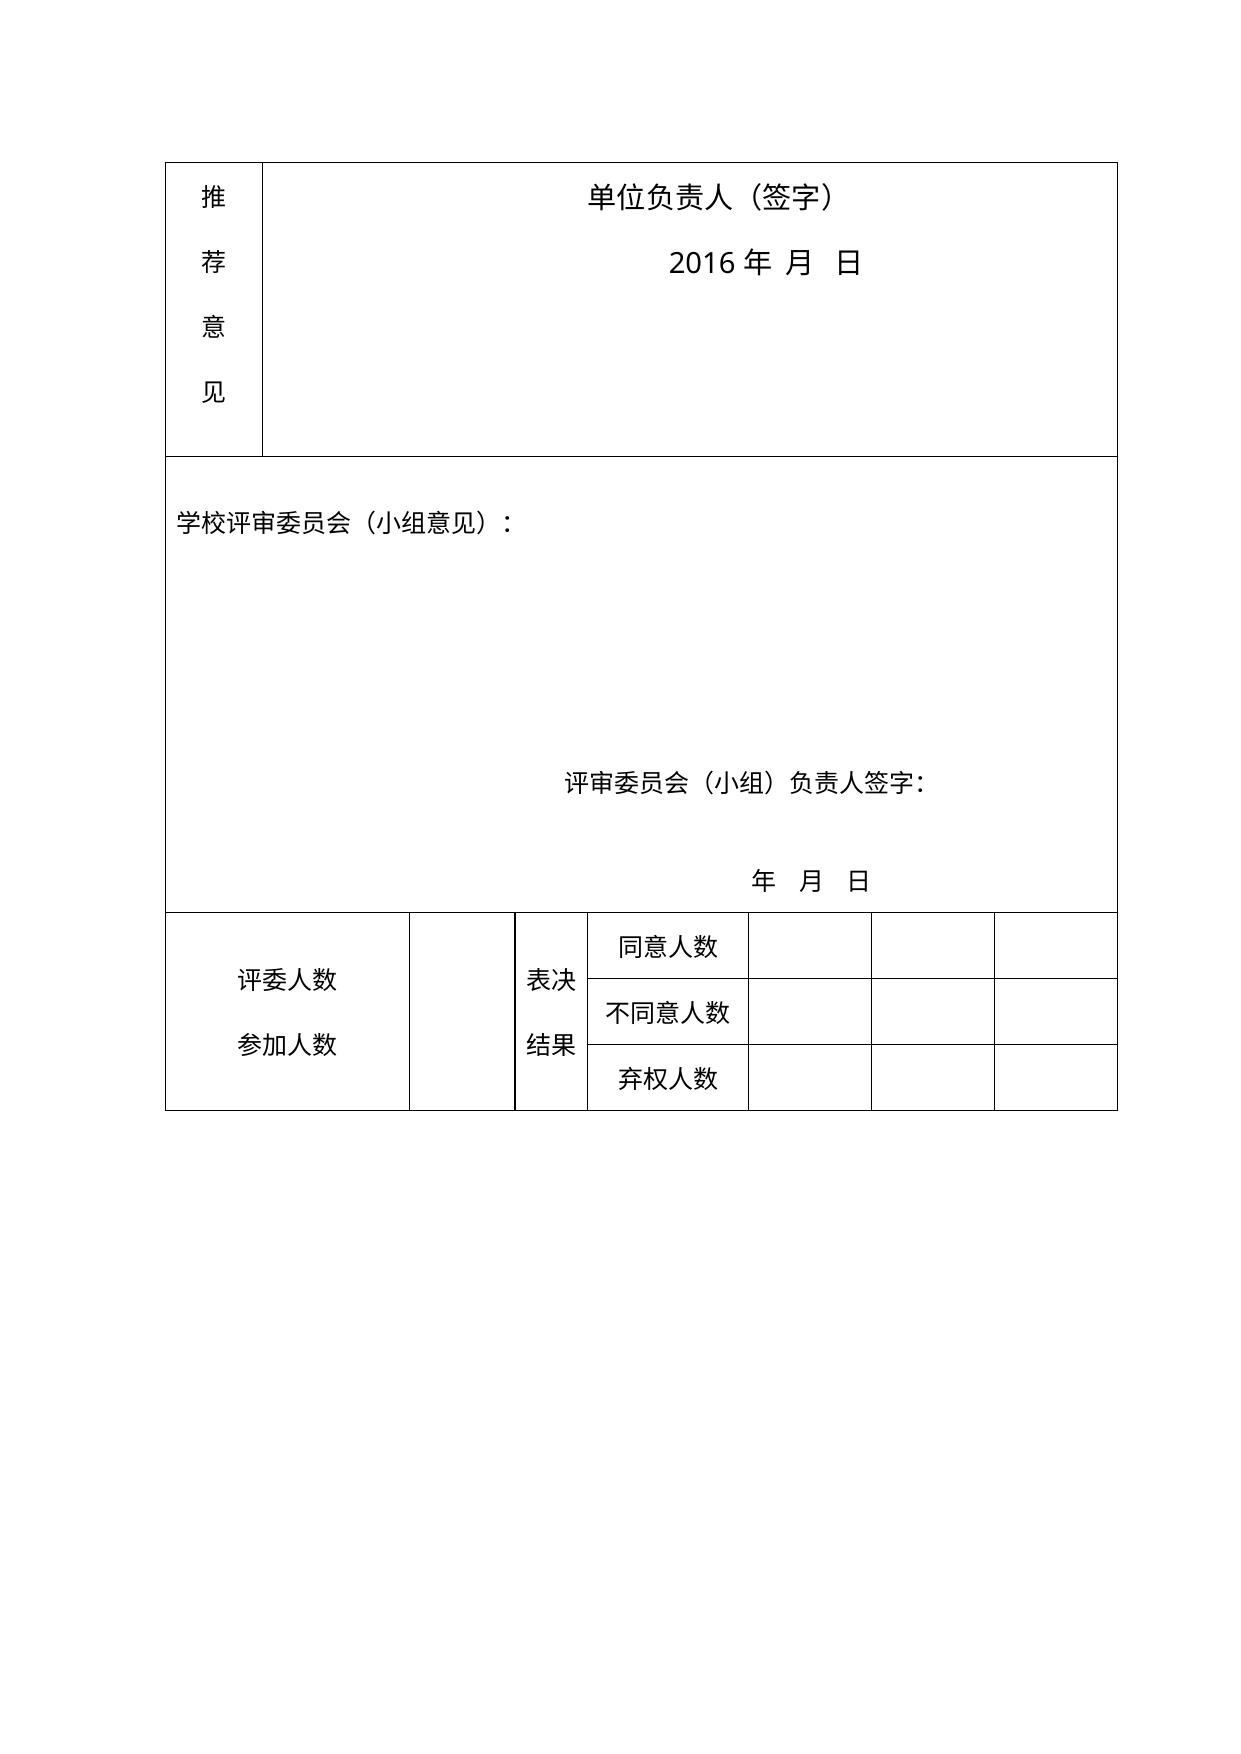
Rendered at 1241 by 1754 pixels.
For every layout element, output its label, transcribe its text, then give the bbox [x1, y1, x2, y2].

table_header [263, 163, 1117, 456]
table_cell 弃权人数 [588, 1045, 748, 1110]
table_cell [995, 979, 1117, 1044]
table_cell [872, 913, 994, 978]
table_cell [749, 1045, 871, 1110]
table_cell [749, 913, 871, 978]
table_header 院 （系） 推 荐 意 见 [166, 163, 262, 456]
table_cell 同意人数 [588, 913, 748, 978]
table_cell [995, 913, 1117, 978]
table_cell 表决结果 [516, 913, 587, 1110]
table_cell [995, 1045, 1117, 1110]
table_cell [872, 979, 994, 1044]
table_cell 学校评审委员会（小组意见）： 评审委员会（小组）负责人签字： 年 月 日 [166, 457, 1117, 912]
table_cell [410, 913, 514, 1110]
table_cell [872, 1045, 994, 1110]
table_cell 不同意人数 [588, 979, 748, 1044]
table_cell 评委人数 参加人数 [166, 913, 409, 1110]
table_cell [749, 979, 871, 1044]
